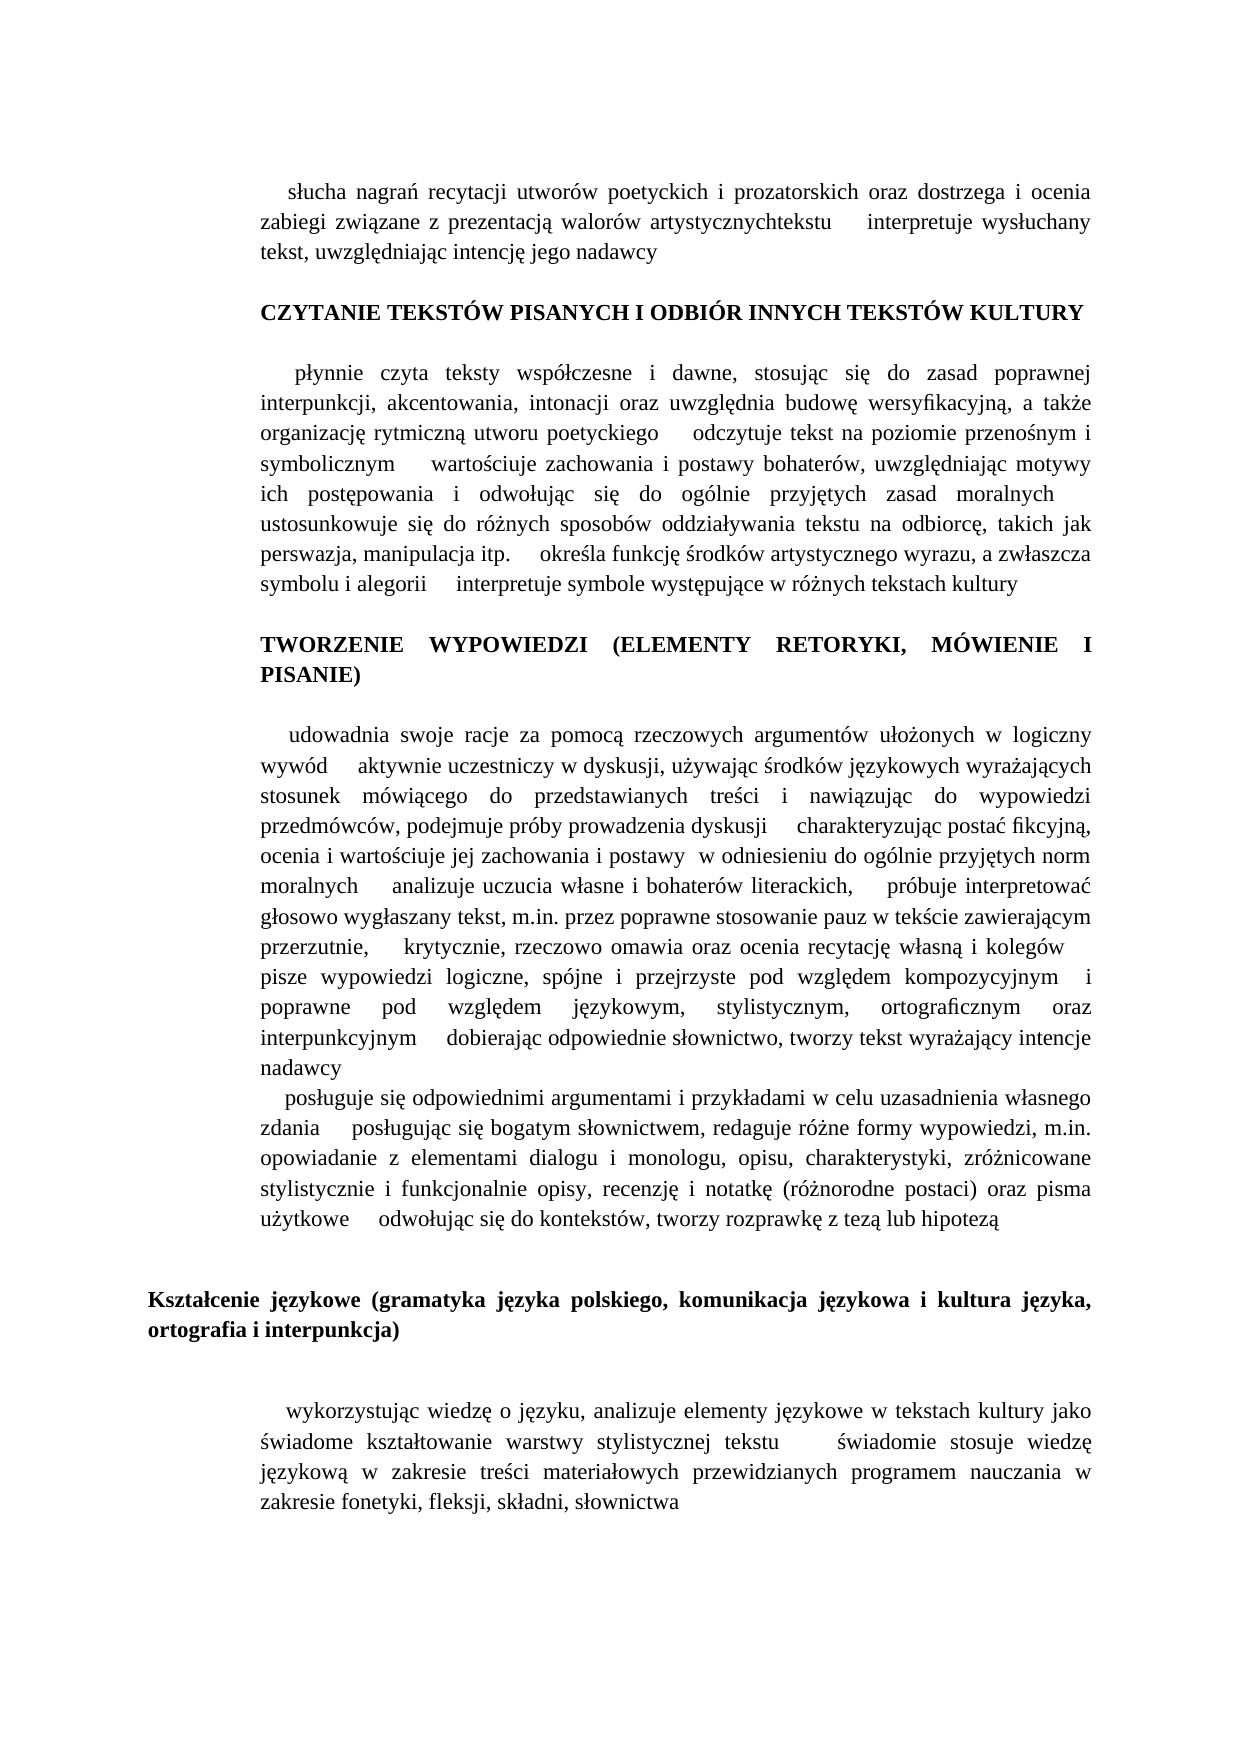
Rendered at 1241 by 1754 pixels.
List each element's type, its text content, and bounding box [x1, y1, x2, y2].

list  płynnie czyta teksty współczesne i dawne, stosując się do zasad poprawnej interpunkcji, akcentowania, intonacji oraz uwzględnia budowę wersyﬁkacyjną, a także organizację rytmiczną utworu poetyckiego  odczytuje tekst na poziomie przenośnym i symbolicznym  wartościuje zachowania i postawy bohaterów, uwzględniając motywy ich postępowania i odwołując się do ogólnie przyjętych zasad moralnych  ustosunkowuje się do różnych sposobów oddziaływania tekstu na odbiorcę, takich jak perswazja, manipulacja itp.  określa funkcję środków artystycznego wyrazu, a zwłaszcza symbolu i alegorii  interpretuje symbole występujące w różnych tekstach kultury [260, 359, 1093, 597]
list  udowadnia swoje racje za pomocą rzeczowych argumentów ułożonych w logiczny wywód  aktywnie uczestniczy w dyskusji, używając środków językowych wyrażających stosunek mówiącego do przedstawianych treści i nawiązując do wypowiedzi przedmówców, podejmuje próby prowadzenia dyskusji  charakteryzując postać ﬁkcyjną, ocenia i wartościuje jej zachowania i postawy w odniesieniu do ogólnie przyjętych norm moralnych  analizuje uczucia własne i bohaterów literackich,  próbuje interpretować głosowo wygłaszany tekst, m.in. przez poprawne stosowanie pauz w tekście zawierającym przerzutnie,  krytycznie, rzeczowo omawia oraz ocenia recytację własną i kolegów  pisze wypowiedzi logiczne, spójne i przejrzyste pod względem kompozycyjnym i poprawne pod względem językowym, stylistycznym, ortograﬁcznym oraz interpunkcyjnym  dobierając odpowiednie słownictwo, tworzy tekst wyrażający intencje nadawcy [260, 722, 1093, 1080]
list  słucha nagrań recytacji utworów poetyckich i prozatorskich oraz dostrzega i ocenia zabiegi związane z prezentacją walorów artystycznychtekstu  interpretuje wysłuchany tekst, uwzględniając intencję jego nadawcy [260, 178, 1093, 264]
list CZYTANIE TEKSTÓW PISANYCH I ODBIÓR INNYCH TEKSTÓW KULTURY [260, 299, 1093, 325]
list  posługuje się odpowiednimi argumentami i przykładami w celu uzasadnienia własnego zdania  posługując się bogatym słownictwem, redaguje różne formy wypowiedzi, m.in. opowiadanie z elementami dialogu i monologu, opisu, charakterystyki, zróżnicowane stylistycznie i funkcjonalnie opisy, recenzję i notatkę (różnorodne postaci) oraz pisma użytkowe  odwołując się do kontekstów, tworzy rozprawkę z tezą lub hipotezą [260, 1084, 1093, 1231]
text Kształcenie językowe (gramatyka języka polskiego, komunikacja językowa i kultura języka, ortografia i interpunkcja) [148, 1286, 1093, 1343]
list  wykorzystując wiedzę o języku, analizuje elementy językowe w tekstach kultury jako świadome kształtowanie warstwy stylistycznej tekstu  świadomie stosuje wiedzę językową w zakresie treści materiałowych przewidzianych programem nauczania w zakresie fonetyki, fleksji, składni, słownictwa [260, 1398, 1093, 1514]
list TWORZENIE WYPOWIEDZI (ELEMENTY RETORYKI, MÓWIENIE I PISANIE) [260, 631, 1093, 687]
